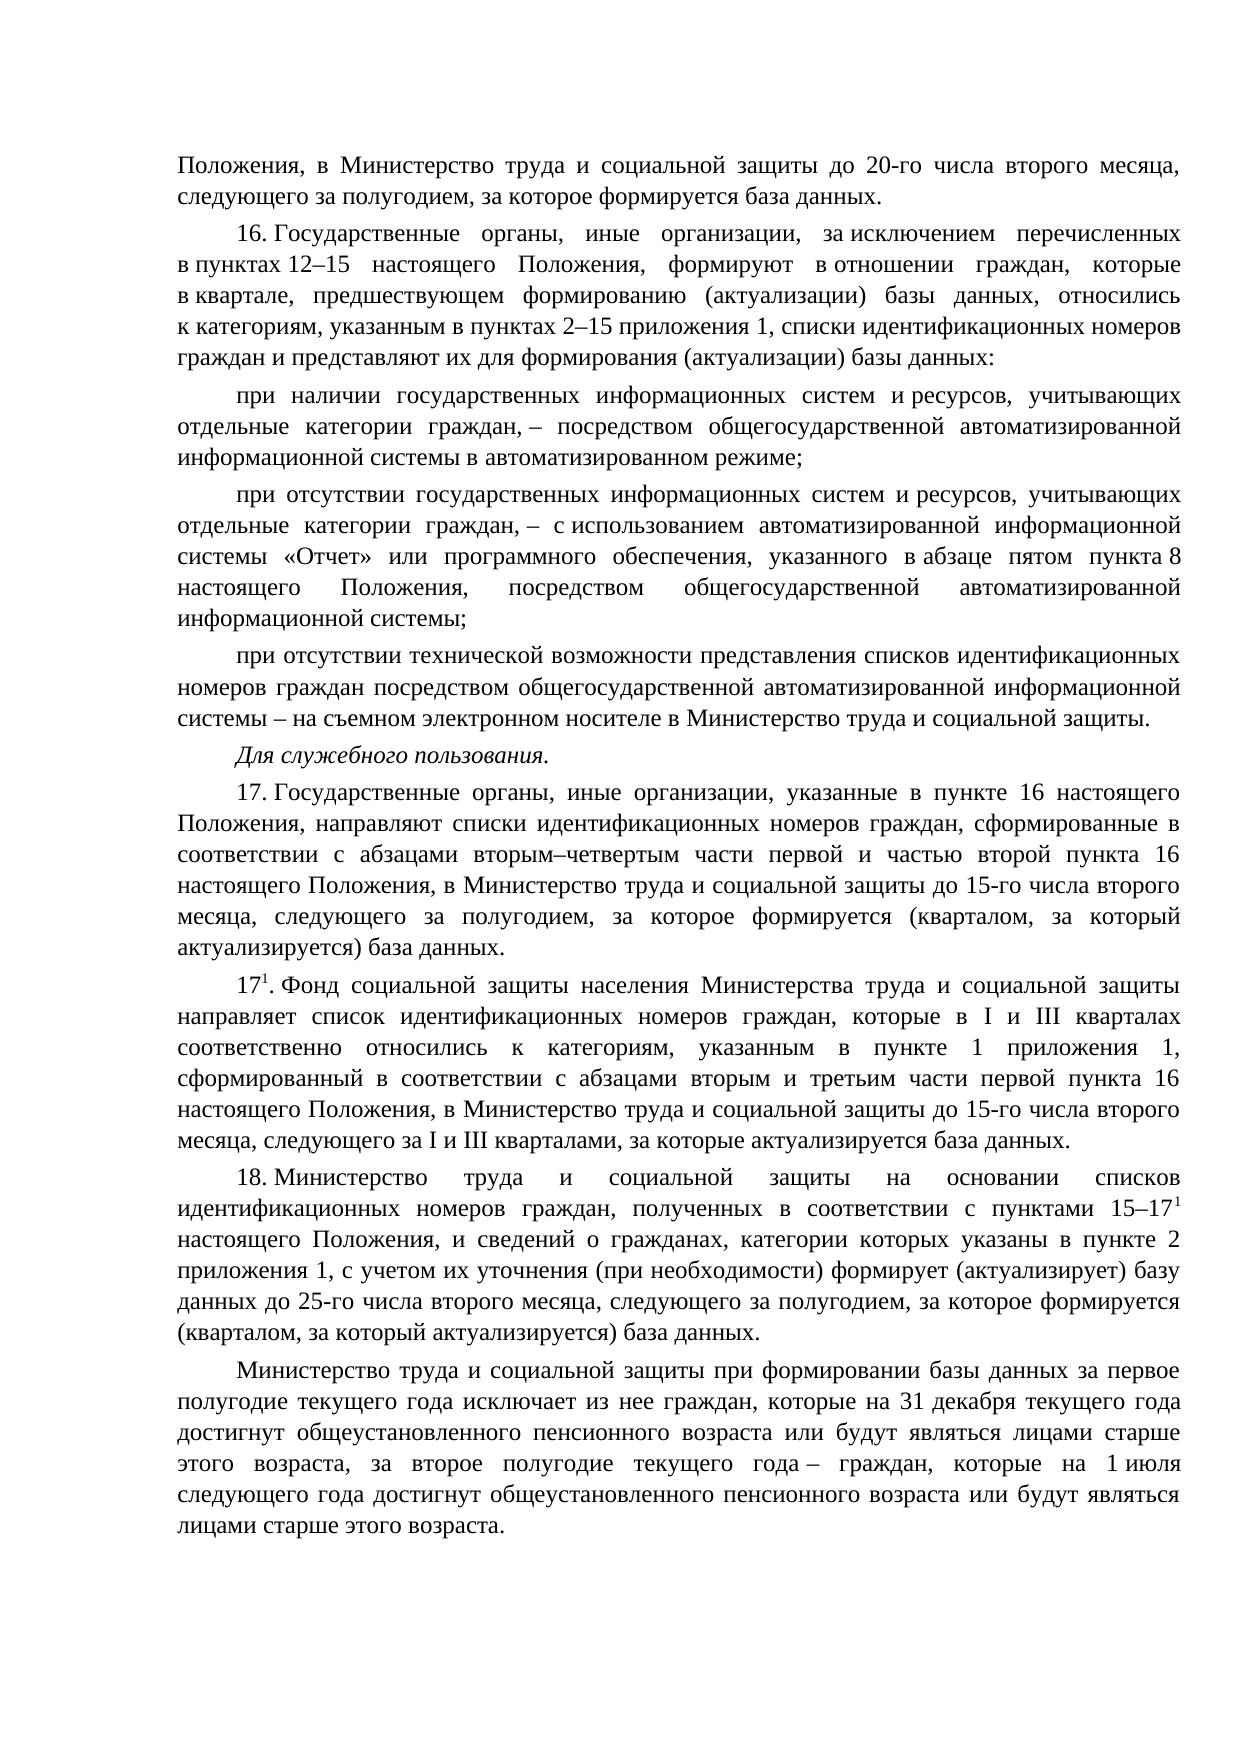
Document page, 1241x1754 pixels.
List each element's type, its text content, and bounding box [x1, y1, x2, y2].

text при наличии государственных информационных систем и ресурсов, учитывающих отдельные категории граждан, – посредством общегосударственной автоматизированной информационной системы в автоматизированном режиме; [177, 380, 1181, 471]
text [177, 150, 1181, 210]
text 16. Государственные органы, иные организации, за исключением перечисленных в пунктах 12–15 настоящего Положения, формируют в отношении граждан, которые в квартале, предшествующем формированию (актуализации) базы данных, относились к категориям, указанным в пунктах 2–15 приложения 1, списки идентификационных номеров граждан и представляют их для формирования (актуализации) базы данных: [177, 218, 1181, 371]
text 18. Министерство труда и социальной защиты на основании списков идентификационных номеров граждан, полученных в соответствии с пунктами 15–171 настоящего Положения, и сведений о гражданах, категории которых указаны в пункте 2 приложения 1, с учетом их уточнения (при необходимости) формирует (актуализирует) базу данных до 25-го числа второго месяца, следующего за полугодием, за которое формируется (кварталом, за который актуализируется) база данных. [177, 1162, 1181, 1346]
text при отсутствии технической возможности представления списков идентификационных номеров граждан посредством общегосударственной автоматизированной информационной системы – на съемном электронном носителе в Министерство труда и социальной защиты. [177, 641, 1181, 731]
text при отсутствии государственных информационных систем и ресурсов, учитывающих отдельные категории граждан, – с использованием автоматизированной информационной системы «Отчет» или программного обеспечения, указанного в абзаце пятом пункта 8 настоящего Положения, посредством общегосударственной автоматизированной информационной системы; [177, 479, 1181, 632]
text Для служебного пользования. [177, 740, 1181, 769]
text Министерство труда и социальной защиты при формировании базы данных за первое полугодие текущего года исключает из нее граждан, которые на 31 декабря текущего года достигнут общеустановленного пенсионного возраста или будут являться лицами старше этого возраста, за второе полугодие текущего года – граждан, которые на 1 июля следующего года достигнут общеустановленного пенсионного возраста или будут являться лицами старше этого возраста. [177, 1355, 1181, 1539]
text 171. Фонд социальной защиты населения Министерства труда и социальной защиты направляет список идентификационных номеров граждан, которые в I и III кварталах соответственно относились к категориям, указанным в пункте 1 приложения 1, сформированный в соответствии с абзацами вторым и третьим части первой пункта 16 настоящего Положения, в Министерство труда и социальной защиты до 15-го числа второго месяца, следующего за I и III кварталами, за которые актуализируется база данных. [177, 970, 1181, 1154]
text 17. Государственные органы, иные организации, указанные в пункте 16 настоящего Положения, направляют списки идентификационных номеров граждан, сформированные в соответствии с абзацами вторым–четвертым части первой и частью второй пункта 16 настоящего Положения, в Министерство труда и социальной защиты до 15-го числа второго месяца, следующего за полугодием, за которое формируется (кварталом, за который актуализируется) база данных. [177, 777, 1181, 961]
